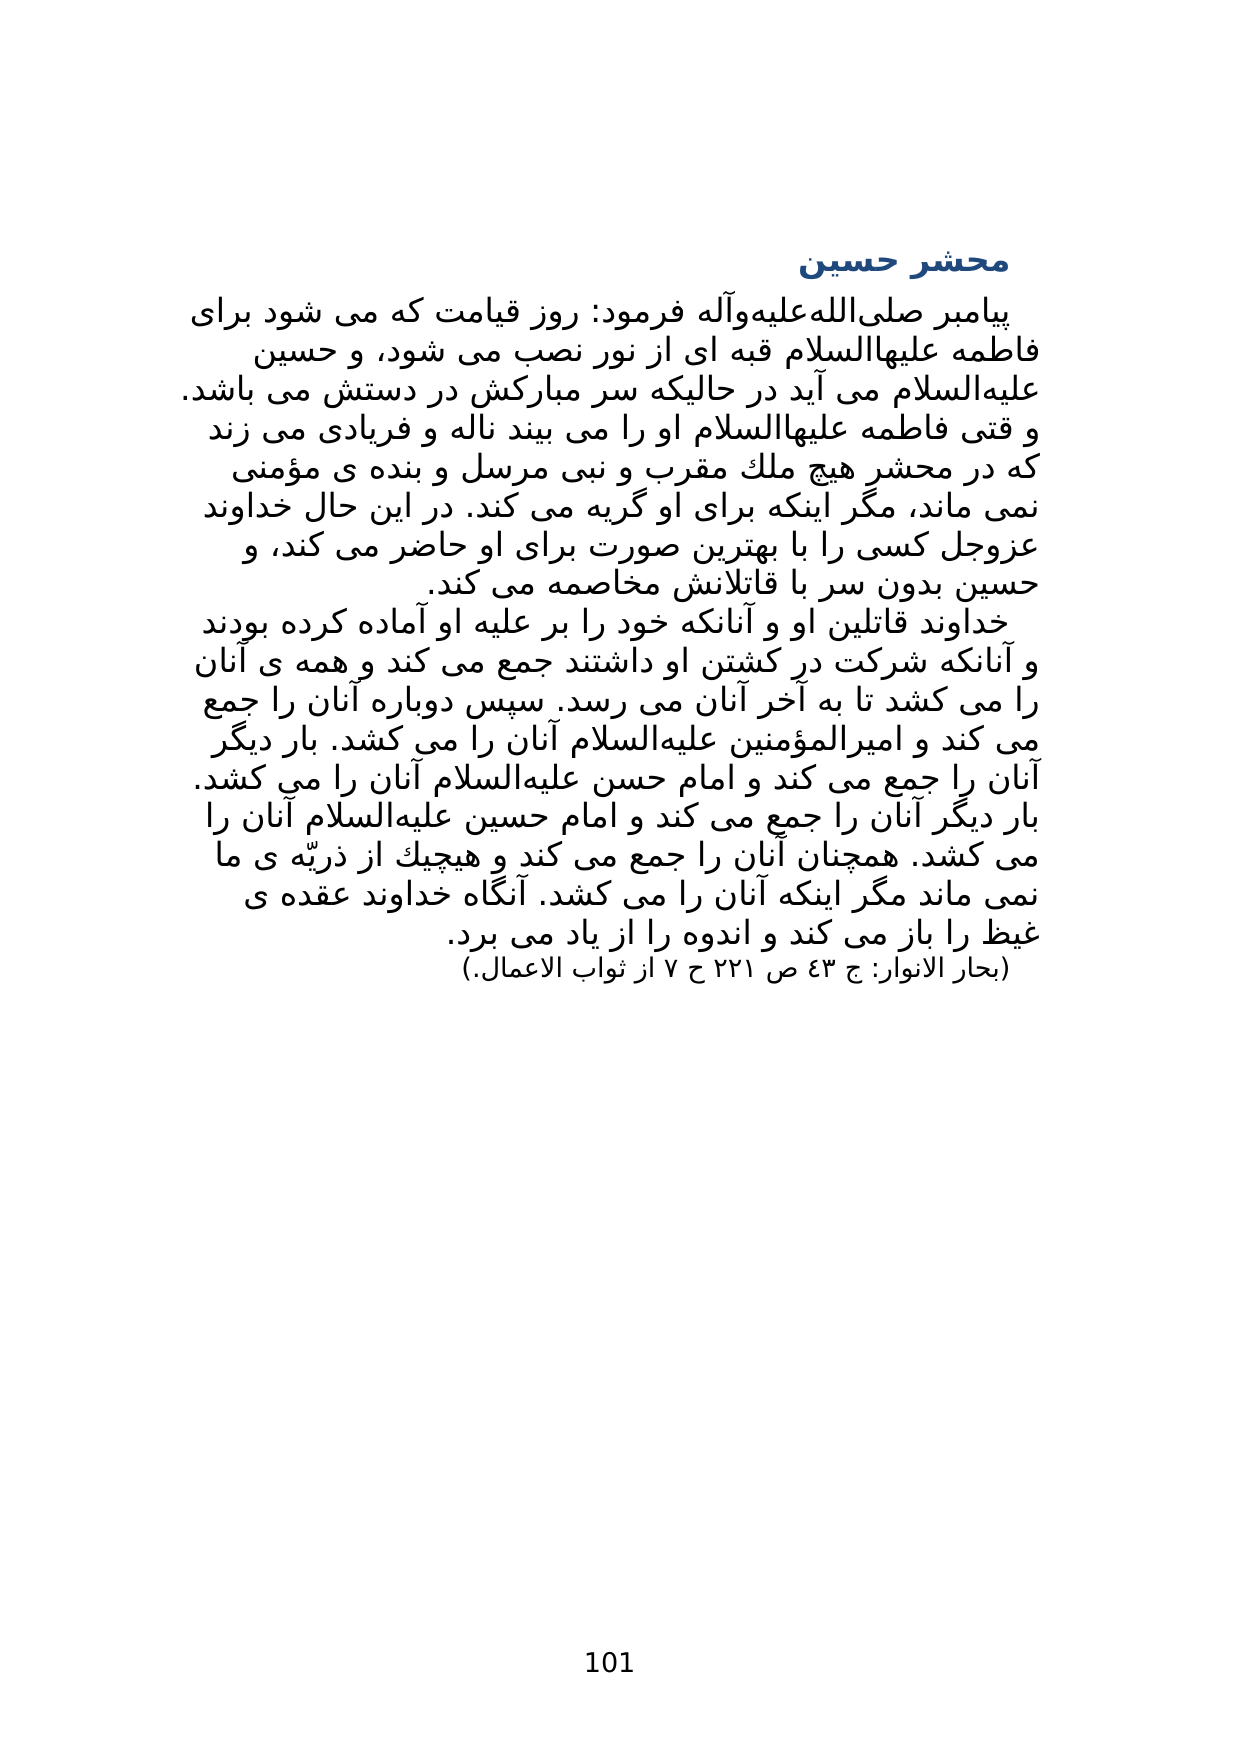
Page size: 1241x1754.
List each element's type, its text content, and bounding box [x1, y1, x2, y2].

text پيامبر صلى‌الله‌عليه‌وآله‌ فرمود: روز قيامت كه مى شود براى فاطمه عليها‌السلام قبه اى از نور نصب مى شود، و حسين عليه‌السلام مى آيد در حاليكه سر مباركش در دستش مى باشد. و قتى فاطمه عليها‌السلام او را مى بيند ناله و فريادى مى زند كه در محشر هيچ ملك مقرب و نبى مرسل و بنده ى مؤمنى نمى ماند، مگر اينكه براى او گريه مى كند. در اين حال خداوند عزوجل كسى را با بهترين صورت براى او حاضر مى كند، و حسين بدون سر با قاتلانش مخاصمه مى كند. [178, 292, 1041, 603]
text خداوند قاتلين او و آنانكه خود را بر عليه او آماده كرده بودند و آنانكه شركت در كشتن او داشتند جمع مى كند و همه ى آنان را مى كشد تا به آخر آنان مى رسد. سپس دوباره آنان را جمع مى كند و اميرالمؤمنين عليه‌السلام آنان را مى كشد. بار ديگر آنان را جمع مى كند و امام حسن عليه‌السلام آنان را مى كشد. بار ديگر آنان را جمع مى كند و امام حسين عليه‌السلام آنان را مى كشد. همچنان آنان را جمع مى كند و هيچيك از ذريّه ى ما نمى ماند مگر اينكه آنان را مى كشد. آنگاه خداوند عقده ى غيظ را باز مى كند و اندوه را از ياد مى برد. [178, 603, 1041, 952]
subtitle محشر حسين [178, 241, 1041, 279]
text (بحار الانوار: ج ٤٣ ص ٢٢١ ح ٧ از ثواب الاعمال.) [178, 952, 1041, 984]
